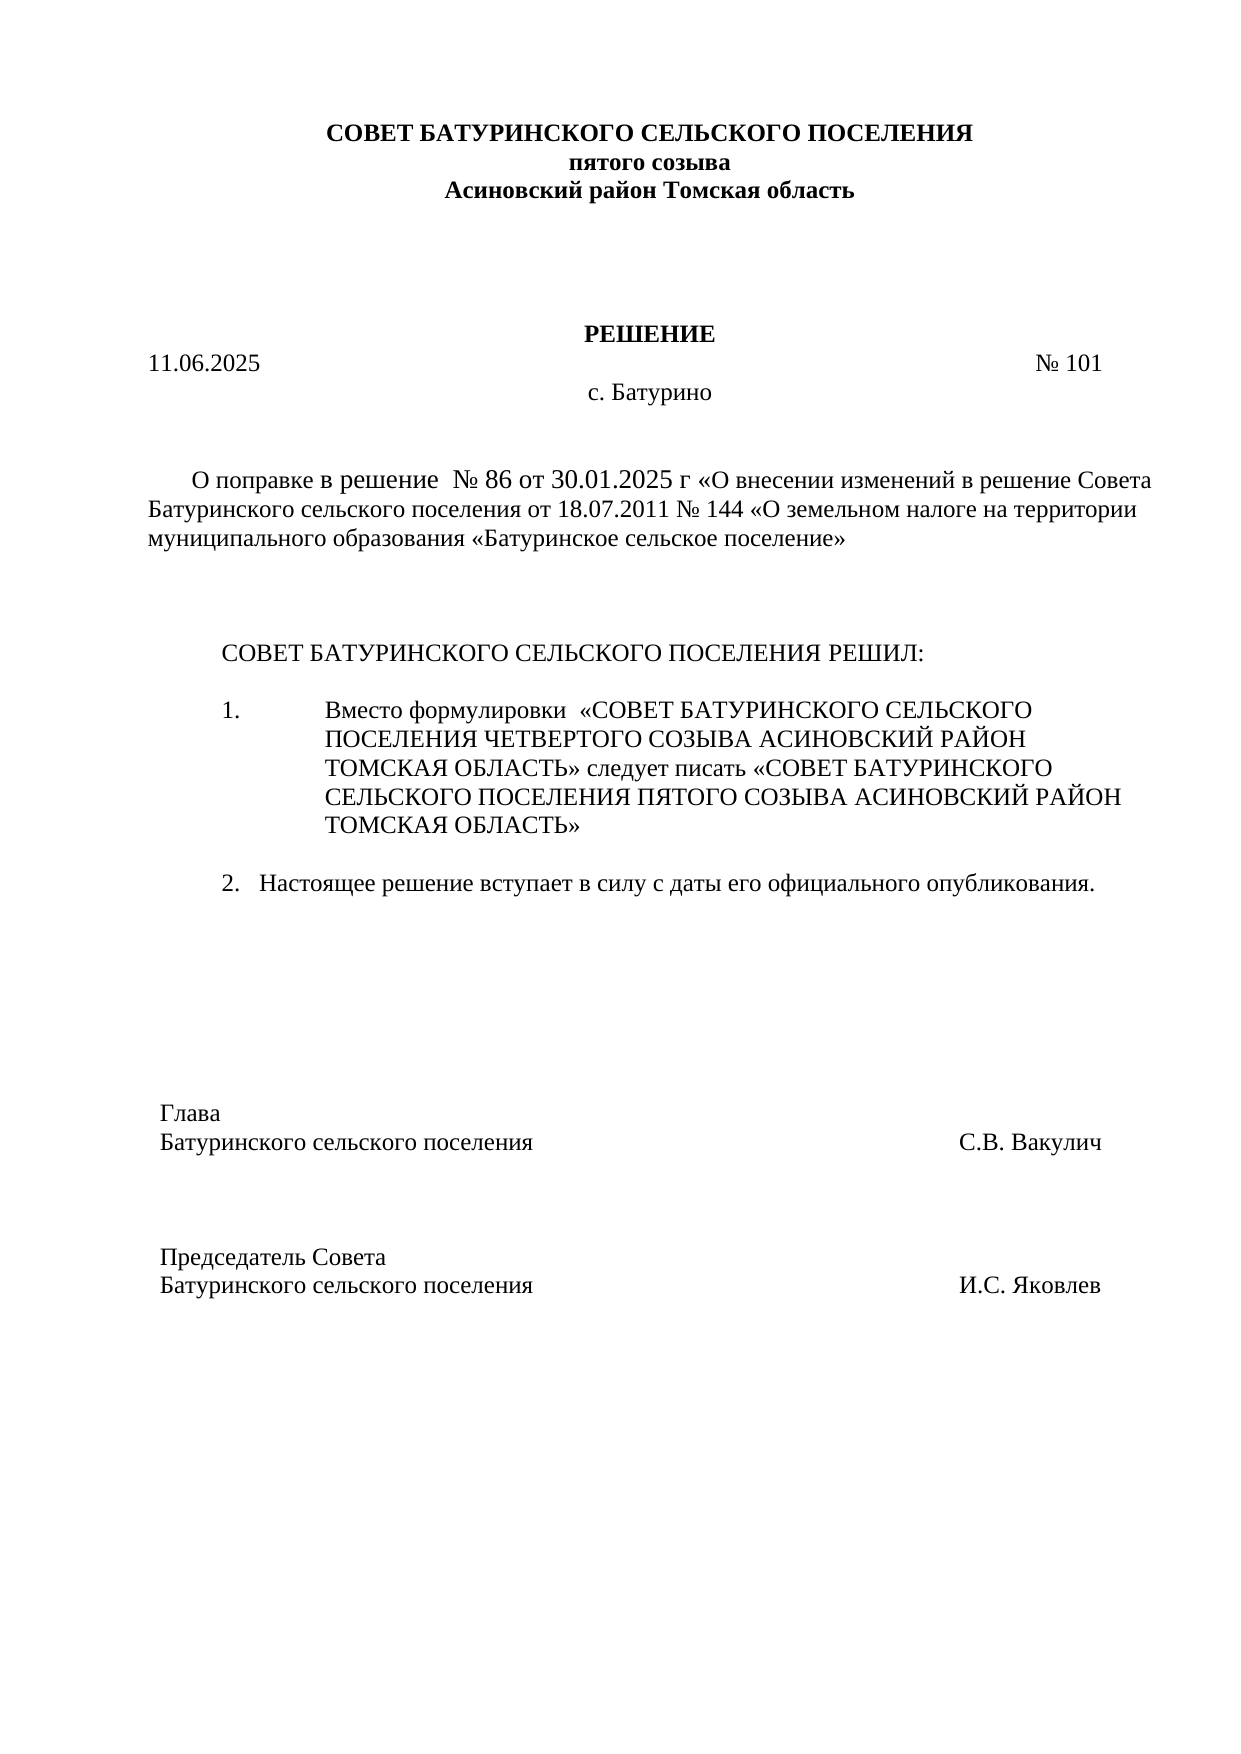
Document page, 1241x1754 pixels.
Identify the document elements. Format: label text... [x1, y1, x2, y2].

text СОВЕТ БАТУРИНСКОГО СЕЛЬСКОГО ПОСЕЛЕНИЯ [148, 118, 1152, 147]
text О поправке в решение № 86 от 30.01.2025 г «О внесении изменений в решение Совета Батуринского сельского поселения от 18.07.2011 № 144 «О земельном налоге на территории муниципального образования «Батуринское сельское поселение» [148, 463, 1152, 552]
list Вместо формулировки «СОВЕТ БАТУРИНСКОГО СЕЛЬСКОГО ПОСЕЛЕНИЯ ЧЕТВЕРТОГО СОЗЫВА АСИНОВСКИЙ РАЙОН ТОМСКАЯ ОБЛАСТЬ» следует писать «СОВЕТ БАТУРИНСКОГО СЕЛЬСКОГО ПОСЕЛЕНИЯ ПЯТОГО СОЗЫВА АСИНОВСКИЙ РАЙОН ТОМСКАЯ ОБЛАСТЬ» [221, 696, 1152, 839]
text с. Батурино [148, 377, 1152, 406]
text 2. Настоящее решение вступает в силу с даты его официального опубликования. [148, 868, 1152, 897]
text Глава [103, 1098, 1152, 1127]
text Председатель Совета [103, 1242, 1152, 1271]
text СОВЕТ БАТУРИНСКОГО СЕЛЬСКОГО ПОСЕЛЕНИЯ РЕШИЛ: [148, 638, 1152, 667]
text РЕШЕНИЕ [148, 319, 1152, 348]
text пятого созыва [148, 147, 1152, 176]
text Батуринского сельского поселения С.В. Вакулич [103, 1127, 1152, 1156]
text Асиновский район Томская область [148, 176, 1152, 204]
text 11.06.2025 № 101 [148, 348, 1152, 377]
text Батуринского сельского поселения И.С. Яковлев [103, 1271, 1152, 1299]
